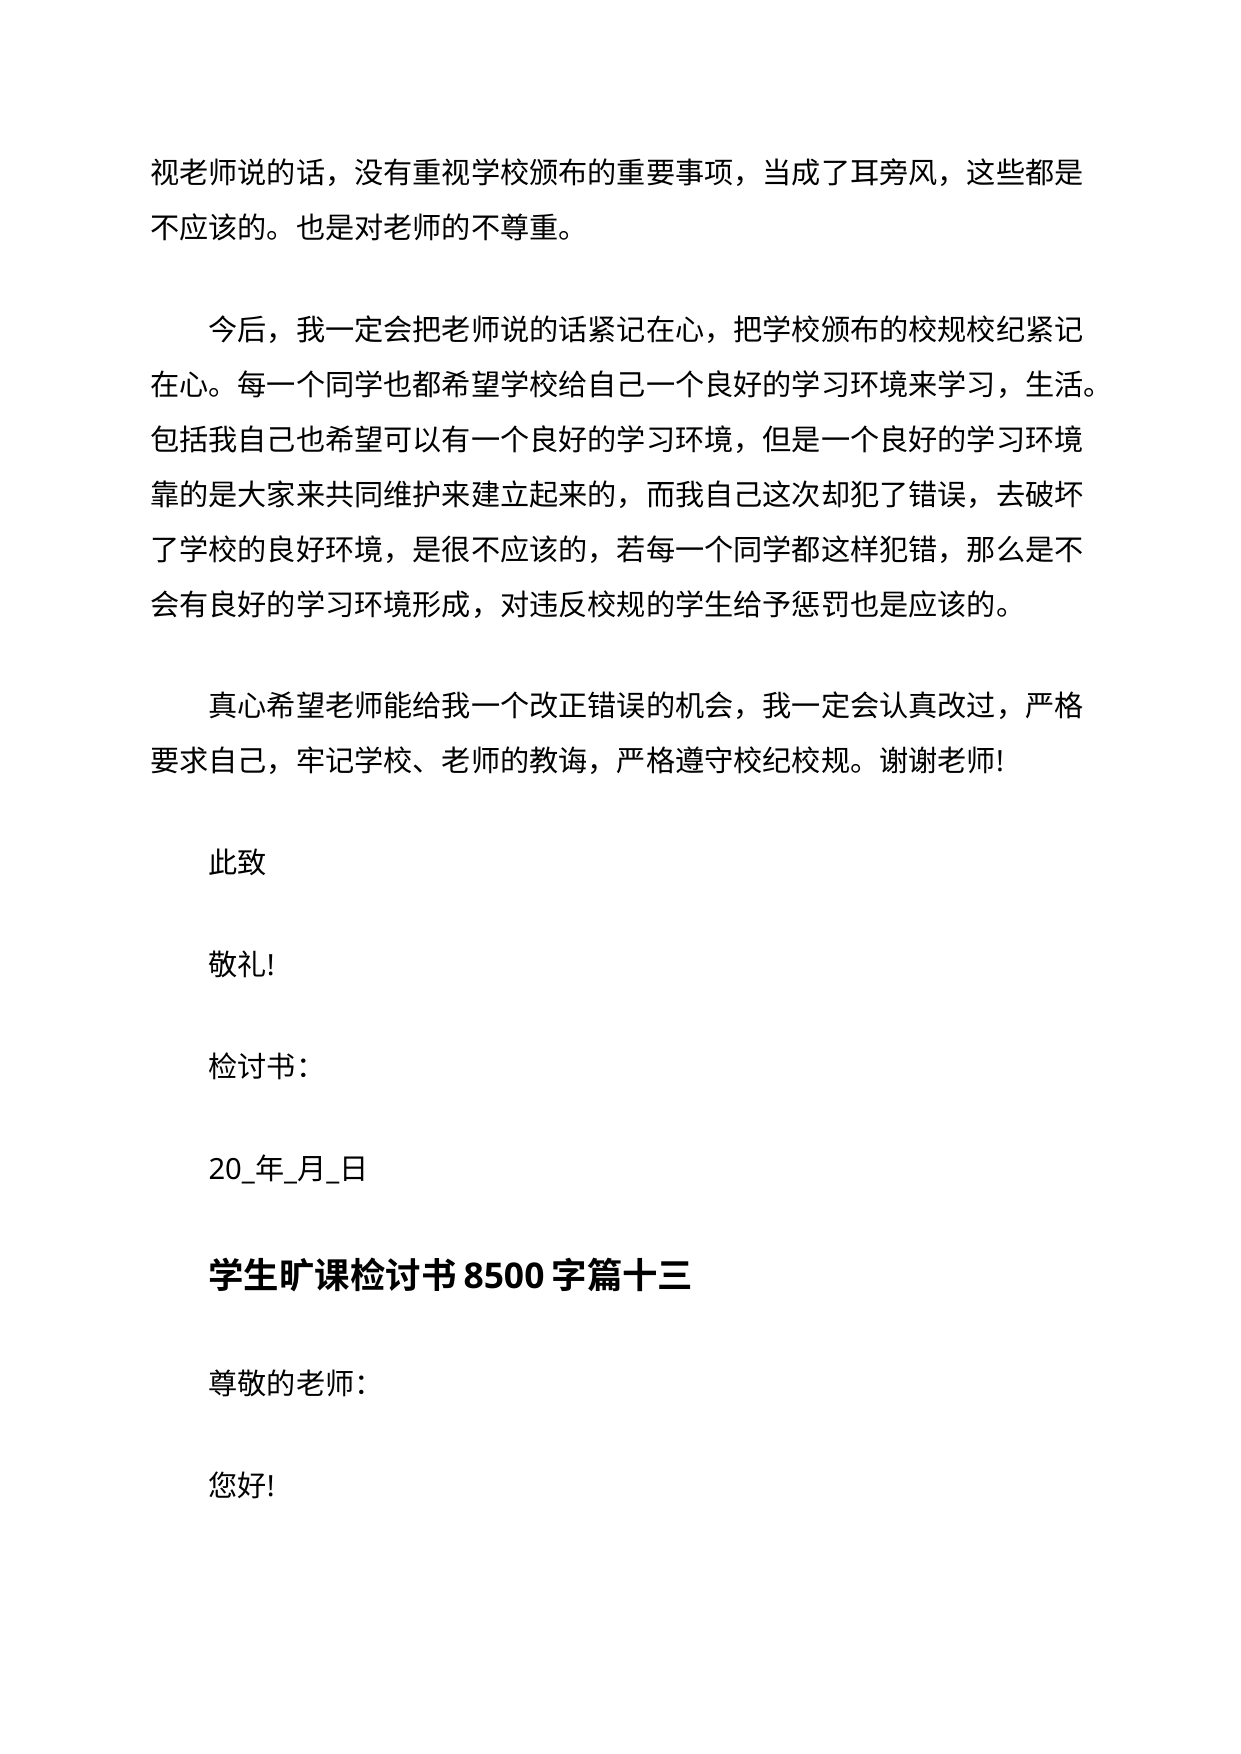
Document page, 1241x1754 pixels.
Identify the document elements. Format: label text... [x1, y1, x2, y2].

text 学生旷课检讨书8500字篇十三 [150, 1247, 1090, 1299]
text 20_年_月_日 [150, 1145, 1090, 1188]
text 今后，我一定会把老师说的话紧记在心，把学校颁布的校规校纪紧记在心。每一个同学也都希望学校给自己一个良好的学习环境来学习，生活。包括我自己也希望可以有一个良好的学习环境，但是一个良好的学习环境靠的是大家来共同维护来建立起来的，而我自己这次却犯了错误，去破坏了学校的良好环境，是很不应该的，若每一个同学都这样犯错，那么是不会有良好的学习环境形成，对违反校规的学生给予惩罚也是应该的。 [150, 307, 1090, 623]
text 此致 [150, 840, 1090, 882]
text 检讨书： [150, 1043, 1090, 1086]
text 尊敬的老师： [150, 1361, 1090, 1403]
text 敬礼! [150, 942, 1090, 984]
text 您好! [150, 1463, 1090, 1505]
text 真心希望老师能给我一个改正错误的机会，我一定会认真改过，严格要求自己，牢记学校、老师的教诲，严格遵守校纪校规。谢谢老师! [150, 683, 1090, 780]
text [150, 150, 1090, 247]
